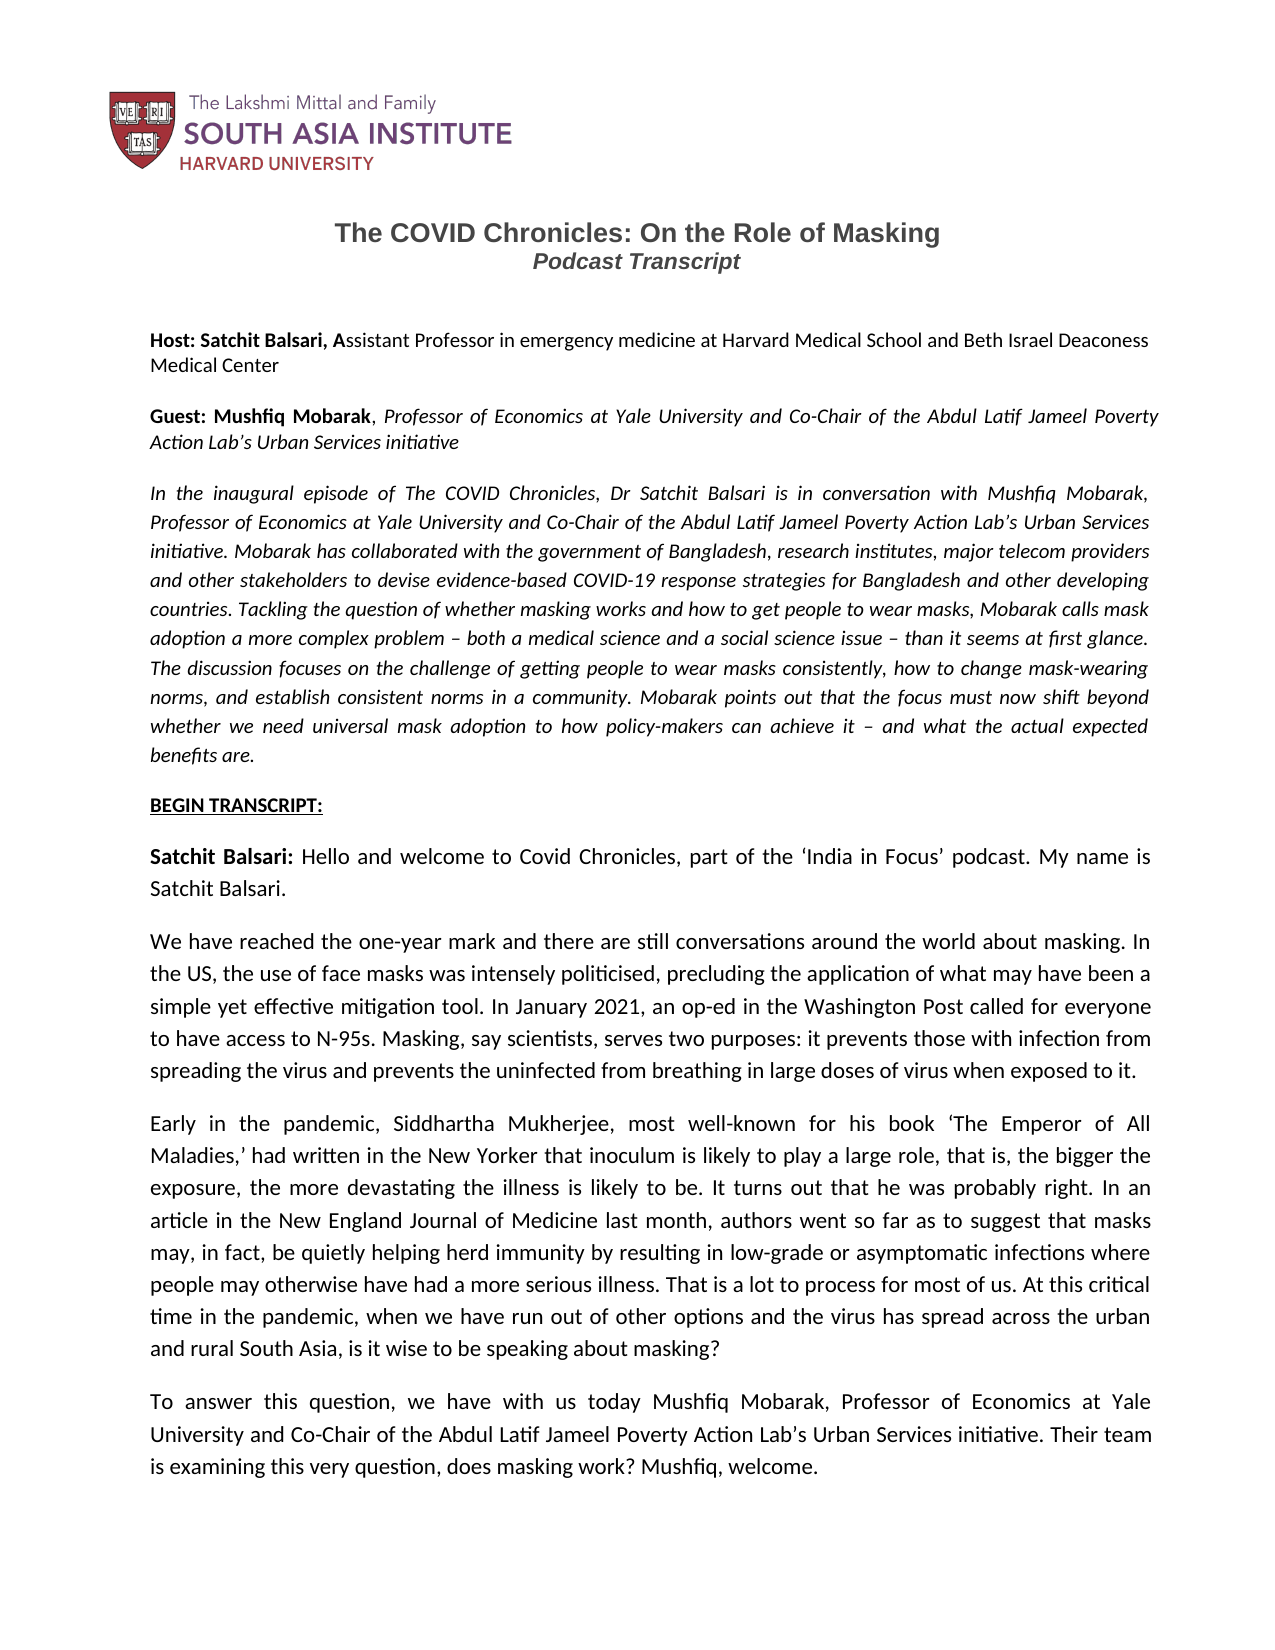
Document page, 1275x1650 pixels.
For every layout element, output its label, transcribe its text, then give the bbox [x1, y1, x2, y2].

text BEGIN TRANSCRIPT: [150, 792, 1153, 818]
text Host: Satchit Balsari, Assistant Professor in emergency medicine at Harvard Medical School and Beth Israel Deaconess Medical Center [150, 327, 1162, 378]
text We have reached the one-year mark and there are still conversations around the world about masking. In the US, the use of face masks was intensely politicised, precluding the application of what may have been a simple yet effective mitigation tool. In January 2021, an op-ed in the Washington Post called for everyone to have access to N-95s. Masking, say scientists, serves two purposes: it prevents those with infection from spreading the virus and prevents the uninfected from breathing in large doses of virus when exposed to it. [150, 927, 1153, 1084]
picture [103, 75, 519, 186]
text The COVID Chronicles: On the Role of Masking [112, 217, 1162, 248]
text Podcast Transcript [112, 248, 1162, 274]
text To answer this question, we have with us today Mushfiq Mobarak, Professor of Economics at Yale University and Co-Chair of the Abdul Latif Jameel Poverty Action Lab’s Urban Services initiative. Their team is examining this very question, does masking work? Mushfiq, welcome. [150, 1387, 1153, 1480]
text Early in the pandemic, Siddhartha Mukherjee, most well-known for his book ‘The Emperor of All Maladies,’ had written in the New Yorker that inoculum is likely to play a large role, that is, the bigger the exposure, the more devastating the illness is likely to be. It turns out that he was probably right. In an article in the New England Journal of Medicine last month, authors went so far as to suggest that masks may, in fact, be quietly helping herd immunity by resulting in low-grade or asymptomatic infections where people may otherwise have had a more serious illness. That is a lot to process for most of us. At this critical time in the pandemic, when we have run out of other options and the virus has spread across the urban and rural South Asia, is it wise to be speaking about masking? [150, 1109, 1153, 1362]
text In the inaugural episode of The COVID Chronicles, Dr Satchit Balsari is in conversation with Mushfiq Mobarak, Professor of Economics at Yale University and Co-Chair of the Abdul Latif Jameel Poverty Action Lab’s Urban Services initiative. Mobarak has collaborated with the government of Bangladesh, research institutes, major telecom providers and other stakeholders to devise evidence-based COVID-19 response strategies for Bangladesh and other developing countries. Tackling the question of whether masking works and how to get people to wear masks, Mobarak calls mask adoption a more complex problem – both a medical science and a social science issue – than it seems at first glance. The discussion focuses on the challenge of getting people to wear masks consistently, how to change mask-wearing norms, and establish consistent norms in a community. Mobarak points out that the focus must now shift beyond whether we need universal mask adoption to how policy-makers can achieve it – and what the actual expected benefits are. [150, 480, 1153, 768]
text Satchit Balsari: Hello and welcome to Covid Chronicles, part of the ‘India in Focus’ podcast. My name is Satchit Balsari. [150, 842, 1153, 902]
text Guest: Mushfiq Mobarak, Professor of Economics at Yale University and Co-Chair of the Abdul Latif Jameel Poverty Action Lab’s Urban Services initiative [150, 403, 1162, 454]
